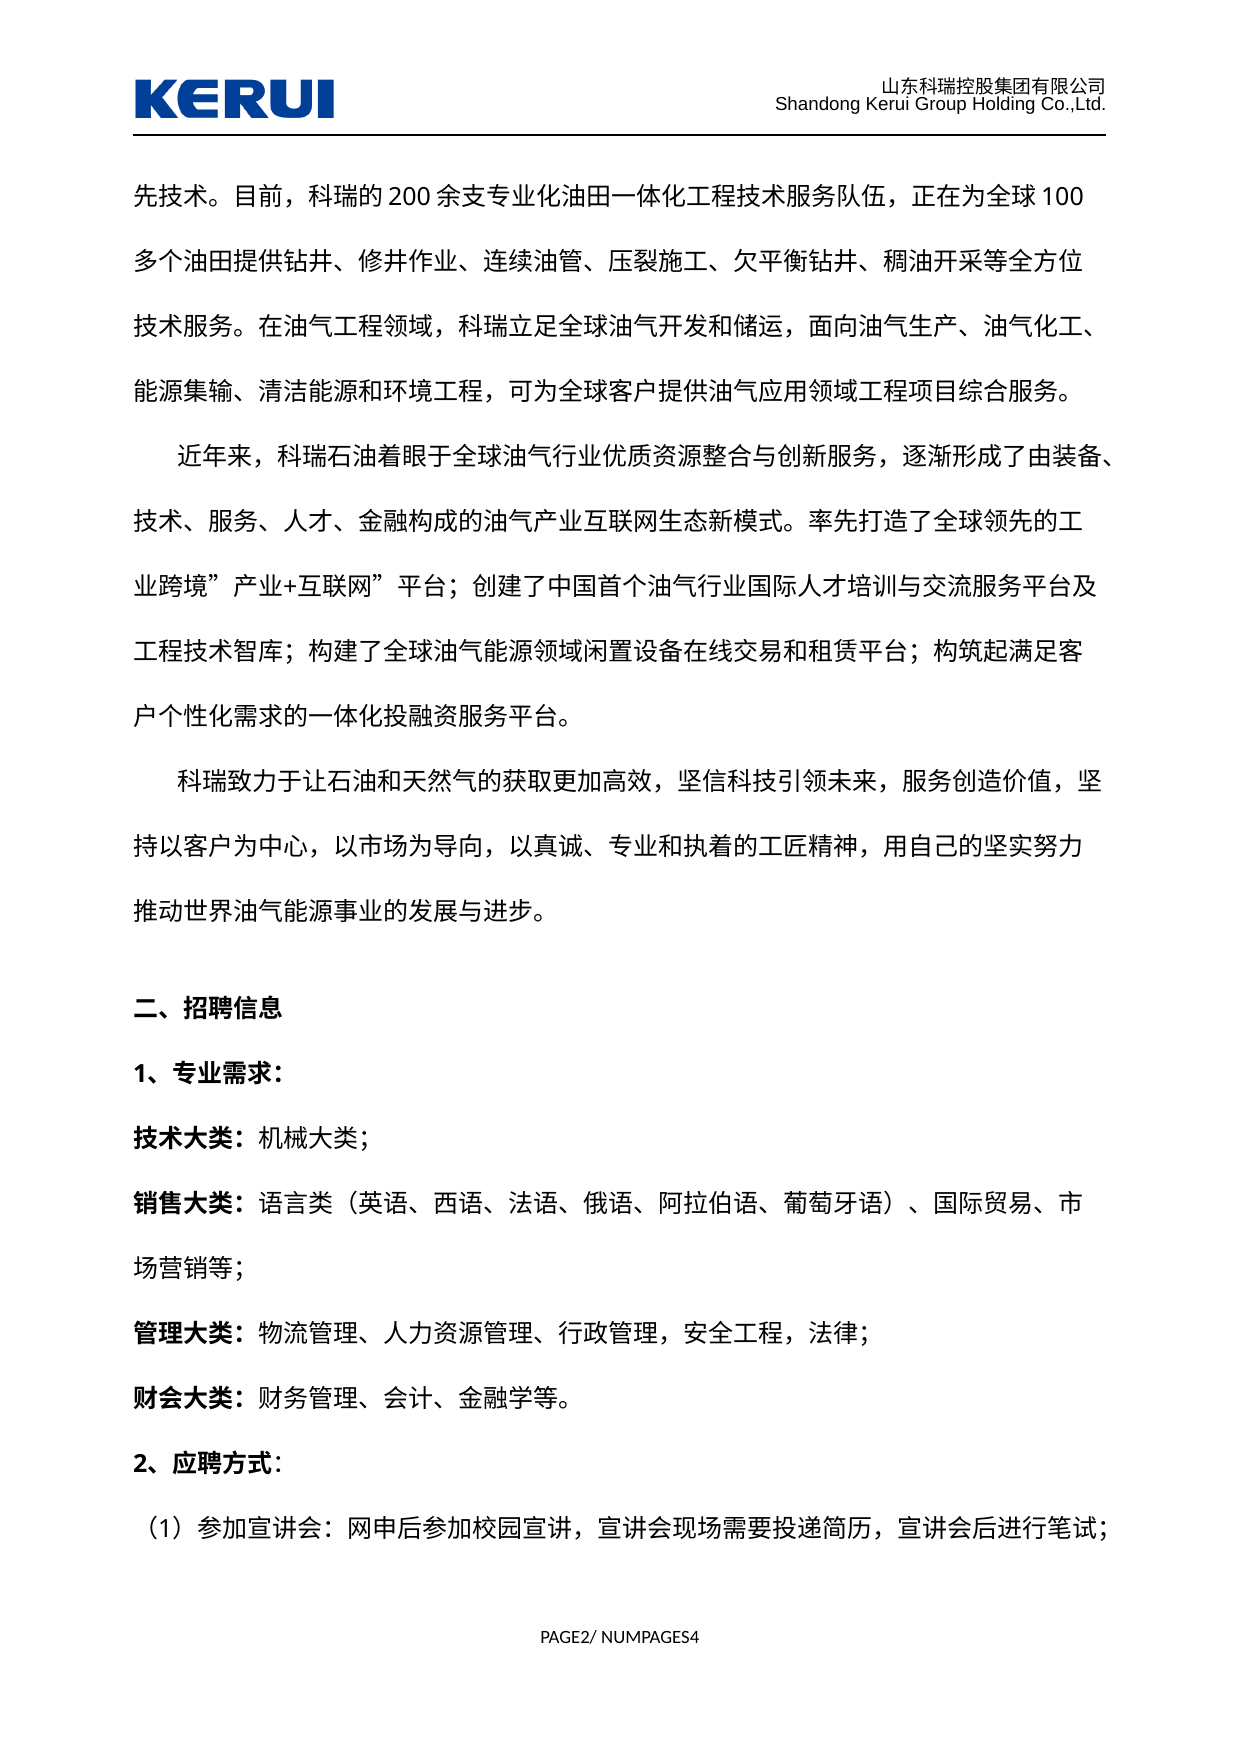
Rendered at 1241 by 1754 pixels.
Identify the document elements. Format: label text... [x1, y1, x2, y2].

text 管理大类：物流管理、人力资源管理、行政管理，安全工程，法律； [133, 1299, 1106, 1364]
text 近年来，科瑞石油着眼于全球油气行业优质资源整合与创新服务，逐渐形成了由装备、技术、服务、人才、金融构成的油气产业互联网生态新模式。率先打造了全球领先的工业跨境”产业+互联网”平台；创建了中国首个油气行业国际人才培训与交流服务平台及工程技术智库；构建了全球油气能源领域闲置设备在线交易和租赁平台；构筑起满足客户个性化需求的一体化投融资服务平台。 [133, 422, 1106, 747]
text 2、应聘方式： [133, 1429, 1106, 1494]
text （1）参加宣讲会：网申后参加校园宣讲，宣讲会现场需要投递简历，宣讲会后进行笔试； [133, 1494, 1106, 1559]
text 科瑞致力于让石油和天然气的获取更加高效，坚信科技引领未来，服务创造价值，坚持以客户为中心，以市场为导向，以真诚、专业和执着的工匠精神，用自己的坚实努力推动世界油气能源事业的发展与进步。 [133, 747, 1106, 942]
text 销售大类：语言类（英语、西语、法语、俄语、阿拉伯语、葡萄牙语）、国际贸易、市场营销等； [133, 1169, 1106, 1299]
text 技术大类：机械大类； [133, 1104, 1106, 1169]
text 1、专业需求： [133, 1039, 1106, 1104]
picture [131, 77, 338, 121]
text 二、招聘信息 [133, 974, 1106, 1039]
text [133, 162, 1106, 422]
text 财会大类：财务管理、会计、金融学等。 [133, 1364, 1106, 1429]
